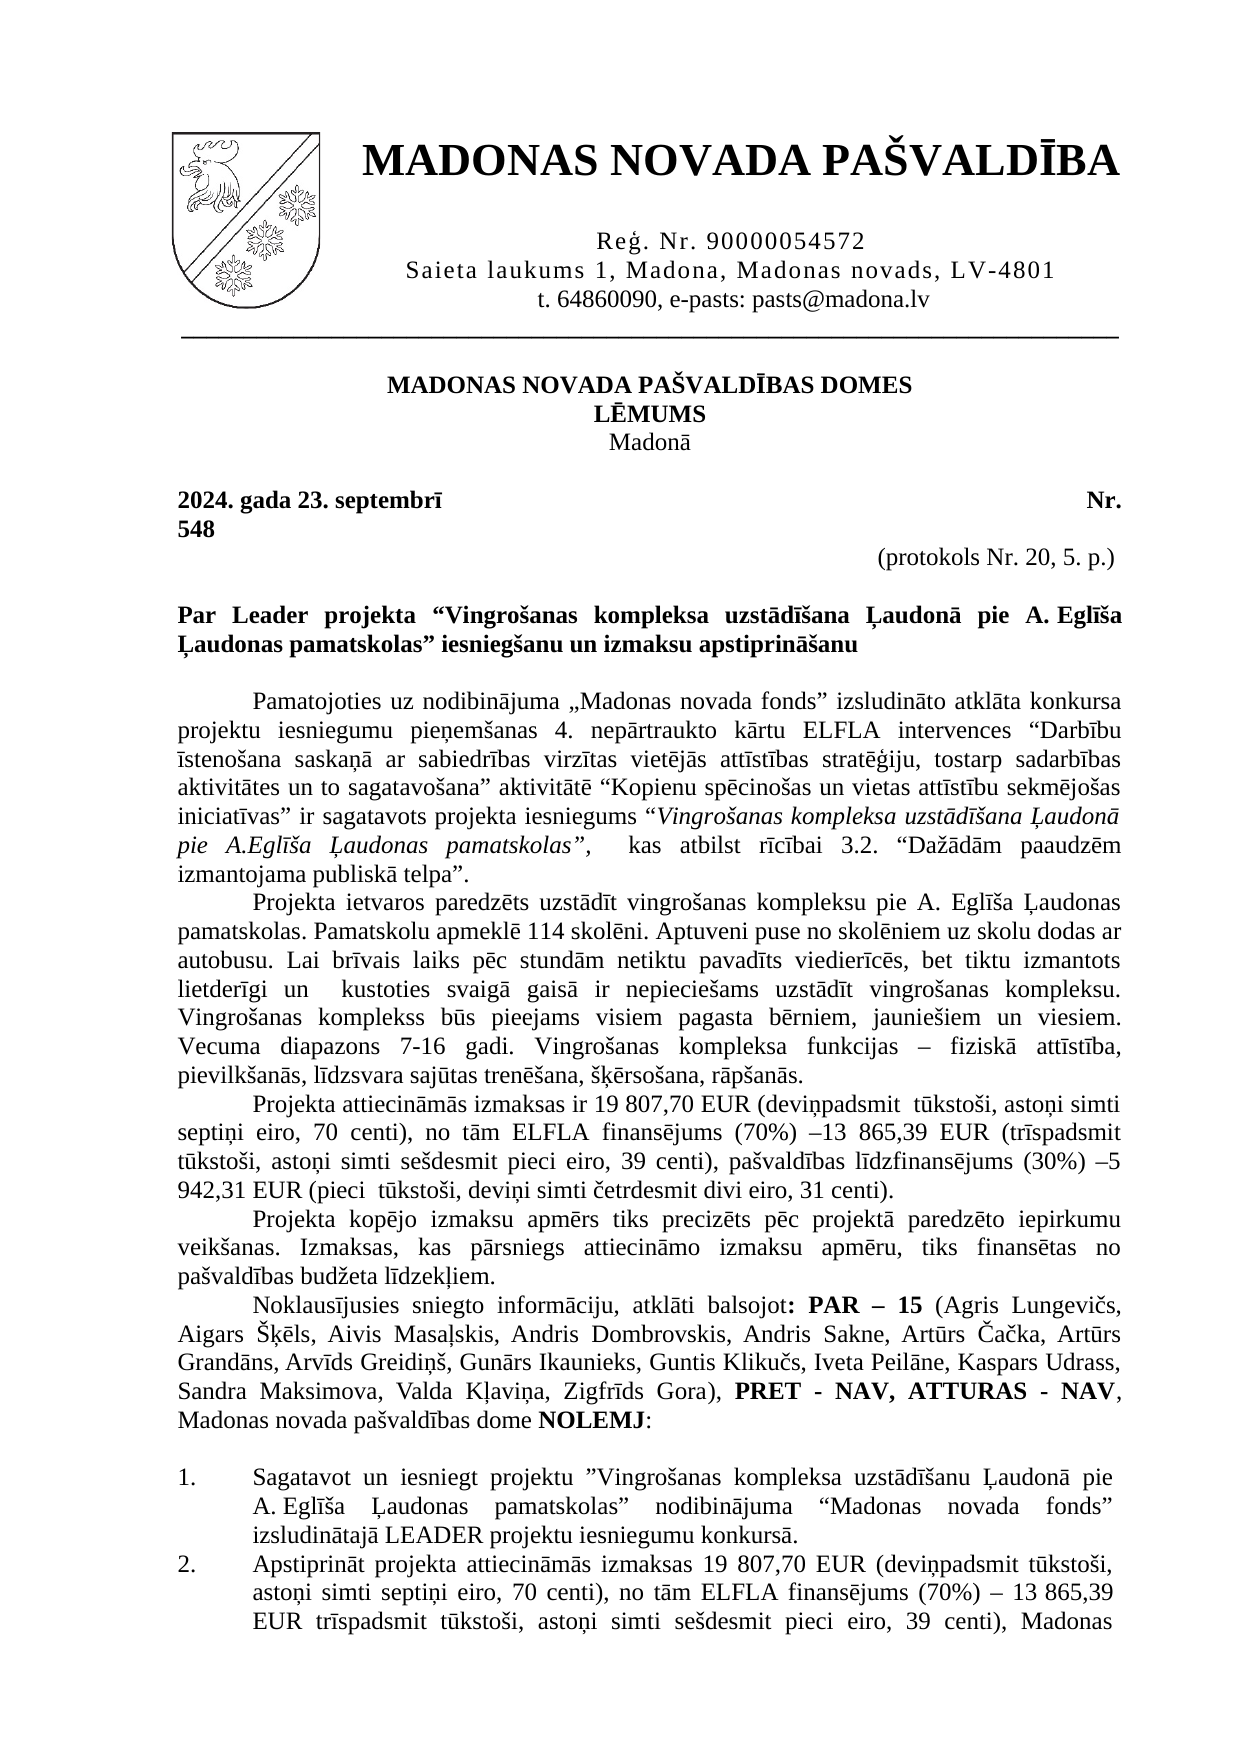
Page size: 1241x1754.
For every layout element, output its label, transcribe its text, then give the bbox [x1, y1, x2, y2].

text Reģ. Nr. 90000054572 [321, 226, 1122, 255]
text Projekta attiecināmās izmaksas ir 19 807,70 EUR (deviņpadsmit tūkstoši, astoņi simti septiņi eiro, 70 centi), no tām ELFLA finansējums (70%) –13 865,39 EUR (trīspadsmit tūkstoši, astoņi simti sešdesmit pieci eiro, 39 centi), pašvaldības līdzfinansējums (30%) –5 942,31 EUR (pieci tūkstoši, deviņi simti četrdesmit divi eiro, 31 centi). [177, 1089, 1122, 1204]
text Par Leader projekta “Vingrošanas kompleksa uzstādīšana Ļaudonā pie A. Eglīša Ļaudonas pamatskolas” iesniegšanu un izmaksu apstiprināšanu [177, 600, 1122, 657]
text 2024. gada 23. septembrī Nr. 548 [177, 485, 1122, 542]
picture [171, 132, 321, 309]
text LĒMUMS [177, 399, 1122, 427]
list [177, 1549, 1113, 1635]
text Noklausījusies sniegto informāciju, atklāti balsojot: PAR – 15 (Agris Lungevičs, Aigars Šķēls, Aivis Masaļskis, Andris Dombrovskis, Andris Sakne, Artūrs Čačka, Artūrs Grandāns, Arvīds Greidiņš, Gunārs Ikaunieks, Guntis Klikučs, Iveta Peilāne, Kaspars Udrass, Sandra Maksimova, Valda Kļaviņa, Zigfrīds Gora), PRET - NAV, ATTURAS - NAV, Madonas novada pašvaldības dome NOLEMJ: [177, 1290, 1122, 1434]
text MADONAS NOVADA PAŠVALDĪBAS DOMES [177, 370, 1122, 399]
text Madonā [177, 427, 1122, 456]
text t. 64860090, e-pasts: pasts@madona.lv [177, 284, 1122, 312]
text Pamatojoties uz nodibinājuma „Madonas novada fonds” izsludināto atklāta konkursa projektu iesniegumu pieņemšanas 4. nepārtraukto kārtu ELFLA intervences “Darbību īstenošana saskaņā ar sabiedrības virzītas vietējās attīstības stratēģiju, tostarp sadarbības aktivitātes un to sagatavošana” aktivitātē “Kopienu spēcinošas un vietas attīstību sekmējošas iniciatīvas” ir sagatavots projekta iesniegums “Vingrošanas kompleksa uzstādīšana Ļaudonā pie A.Eglīša Ļaudonas pamatskolas”, kas atbilst rīcībai 3.2. “Dažādām paaudzēm izmantojama publiskā telpa”. [177, 686, 1122, 887]
text (protokols Nr. 20, 5. p.) [177, 542, 1122, 571]
list Sagatavot un iesniegt projektu ”Vingrošanas kompleksa uzstādīšanu Ļaudonā pie A. Eglīša Ļaudonas pamatskolas” nodibinājuma “Madonas novada fonds” izsludinātajā LEADER projektu iesniegumu konkursā. [177, 1462, 1113, 1549]
text MADONAS NOVADA PAŠVALDĪBA [321, 132, 1122, 185]
text ___________________________________________________________________________ [177, 312, 1122, 341]
text Saieta laukums 1, Madona, Madonas novads, LV-4801 [321, 255, 1122, 284]
text Projekta kopējo izmaksu apmērs tiks precizēts pēc projektā paredzēto iepirkumu veikšanas. Izmaksas, kas pārsniegs attiecināmo izmaksu apmēru, tiks finansētas no pašvaldības budžeta līdzekļiem. [177, 1204, 1122, 1290]
text Projekta ietvaros paredzēts uzstādīt vingrošanas kompleksu pie A. Eglīša Ļaudonas pamatskolas. Pamatskolu apmeklē 114 skolēni. Aptuveni puse no skolēniem uz skolu dodas ar autobusu. Lai brīvais laiks pēc stundām netiktu pavadīts viedierīcēs, bet tiktu izmantots lietderīgi un kustoties svaigā gaisā ir nepieciešams uzstādīt vingrošanas kompleksu. Vingrošanas komplekss būs pieejams visiem pagasta bērniem, jauniešiem un viesiem. Vecuma diapazons 7-16 gadi. Vingrošanas kompleksa funkcijas – fiziskā attīstība, pievilkšanās, līdzsvara sajūtas trenēšana, šķērsošana, rāpšanās. [177, 887, 1122, 1089]
